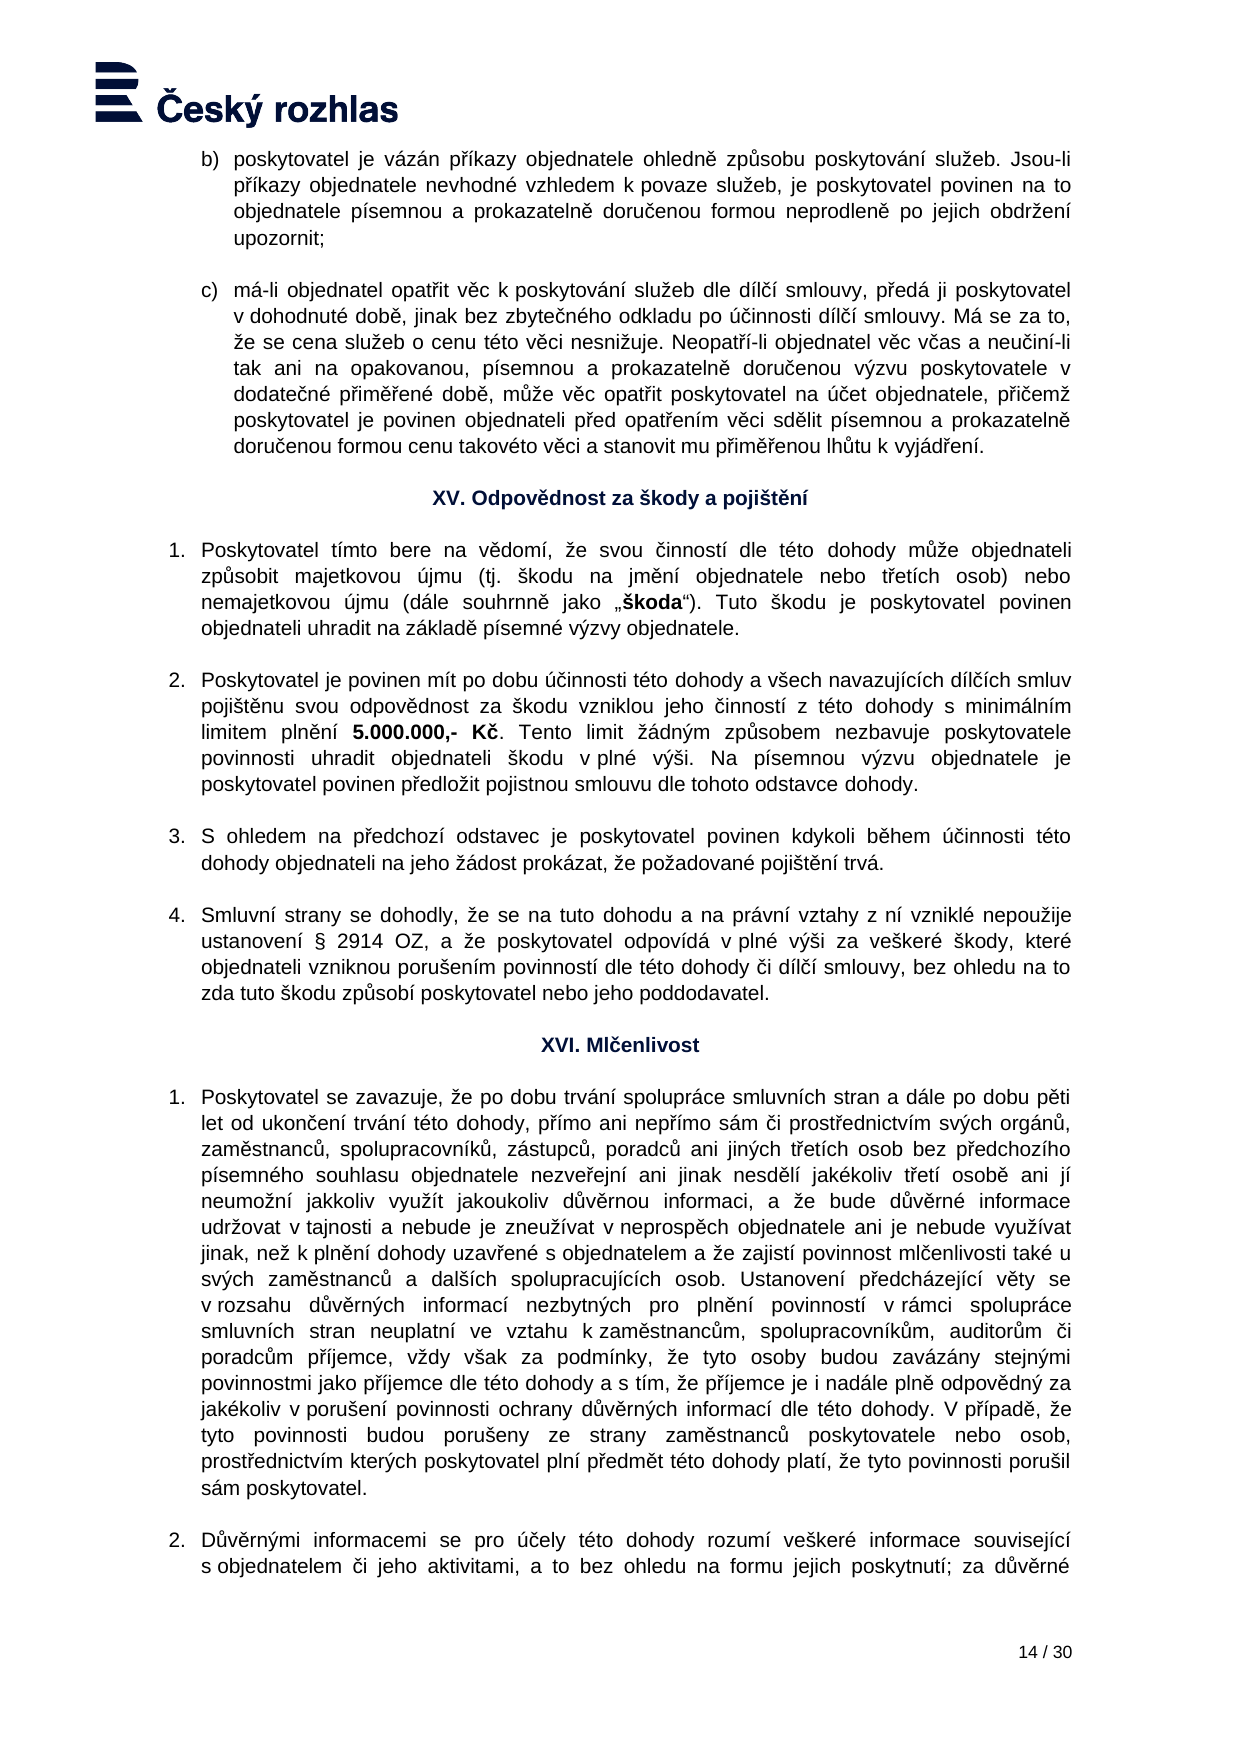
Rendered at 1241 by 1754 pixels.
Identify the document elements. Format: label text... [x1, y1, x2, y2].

list poskytovatel je vázán příkazy objednatele ohledně způsobu poskytování služeb. Jsou-li příkazy objednatele nevhodné vzhledem k povaze služeb, je poskytovatel povinen na to objednatele písemnou a prokazatelně doručenou formou neprodleně po jejich obdržení upozornit; [201, 146, 1072, 250]
list S ohledem na předchozí odstavec je poskytovatel povinen kdykoli během účinnosti této dohody objednateli na jeho žádost prokázat, že požadované pojištění trvá. [168, 823, 1072, 875]
list Poskytovatel je povinen mít po dobu účinnosti této dohody a všech navazujících dílčích smluv pojištěnu svou odpovědnost za škodu vzniklou jeho činností z této dohody s minimálním limitem plnění 5.000.000,- Kč. Tento limit žádným způsobem nezbavuje poskytovatele povinnosti uhradit objednateli škodu v plné výši. Na písemnou výzvu objednatele je poskytovatel povinen předložit pojistnou smlouvu dle tohoto odstavce dohody. [168, 667, 1072, 797]
list Smluvní strany se dohodly, že se na tuto dohodu a na právní vztahy z ní vzniklé nepoužije ustanovení § 2914 OZ, a že poskytovatel odpovídá v plné výši za veškeré škody, které objednateli vzniknou porušením povinností dle této dohody či dílčí smlouvy, bez ohledu na to zda tuto škodu způsobí poskytovatel nebo jeho poddodavatel. [168, 901, 1072, 1005]
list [168, 1526, 1072, 1578]
list Poskytovatel tímto bere na vědomí, že svou činností dle této dohody může objednateli způsobit majetkovou újmu (tj. škodu na jmění objednatele nebo třetích osob) nebo nemajetkovou újmu (dále souhrnně jako „škoda“). Tuto škodu je poskytovatel povinen objednateli uhradit na základě písemné výzvy objednatele. [168, 537, 1072, 641]
subtitle Odpovědnost za škody a pojištění [168, 484, 1072, 511]
list Poskytovatel se zavazuje, že po dobu trvání spolupráce smluvních stran a dále po dobu pěti let od ukončení trvání této dohody, přímo ani nepřímo sám či prostřednictvím svých orgánů, zaměstnanců, spolupracovníků, zástupců, poradců ani jiných třetích osob bez předchozího písemného souhlasu objednatele nezveřejní ani jinak nesdělí jakékoliv třetí osobě ani jí neumožní jakkoliv využít jakoukoliv důvěrnou informaci, a že bude důvěrné informace udržovat v tajnosti a nebude je zneužívat v neprospěch objednatele ani je nebude využívat jinak, než k plnění dohody uzavřené s objednatelem a že zajistí povinnost mlčenlivosti také u svých zaměstnanců a dalších spolupracujících osob. Ustanovení předcházející věty se v rozsahu důvěrných informací nezbytných pro plnění povinností v rámci spolupráce smluvních stran neuplatní ve vztahu k zaměstnancům, spolupracovníkům, auditorům či poradcům příjemce, vždy však za podmínky, že tyto osoby budou zavázány stejnými povinnostmi jako příjemce dle této dohody a s tím, že příjemce je i nadále plně odpovědný za jakékoliv v porušení povinnosti ochrany důvěrných informací dle této dohody. V případě, že tyto povinnosti budou porušeny ze strany zaměstnanců poskytovatele nebo osob, prostřednictvím kterých poskytovatel plní předmět této dohody platí, že tyto povinnosti porušil sám poskytovatel. [168, 1083, 1072, 1500]
subtitle Mlčenlivost [168, 1031, 1072, 1057]
picture [95, 62, 398, 128]
list má-li objednatel opatřit věc k poskytování služeb dle dílčí smlouvy, předá ji poskytovatel v dohodnuté době, jinak bez zbytečného odkladu po účinnosti dílčí smlouvy. Má se za to, že se cena služeb o cenu této věci nesnižuje. Neopatří-li objednatel věc včas a neučiní-li tak ani na opakovanou, písemnou a prokazatelně doručenou výzvu poskytovatele v dodatečné přiměřené době, může věc opatřit poskytovatel na účet objednatele, přičemž poskytovatel je povinen objednateli před opatřením věci sdělit písemnou a prokazatelně doručenou formou cenu takovéto věci a stanovit mu přiměřenou lhůtu k vyjádření. [201, 276, 1072, 458]
